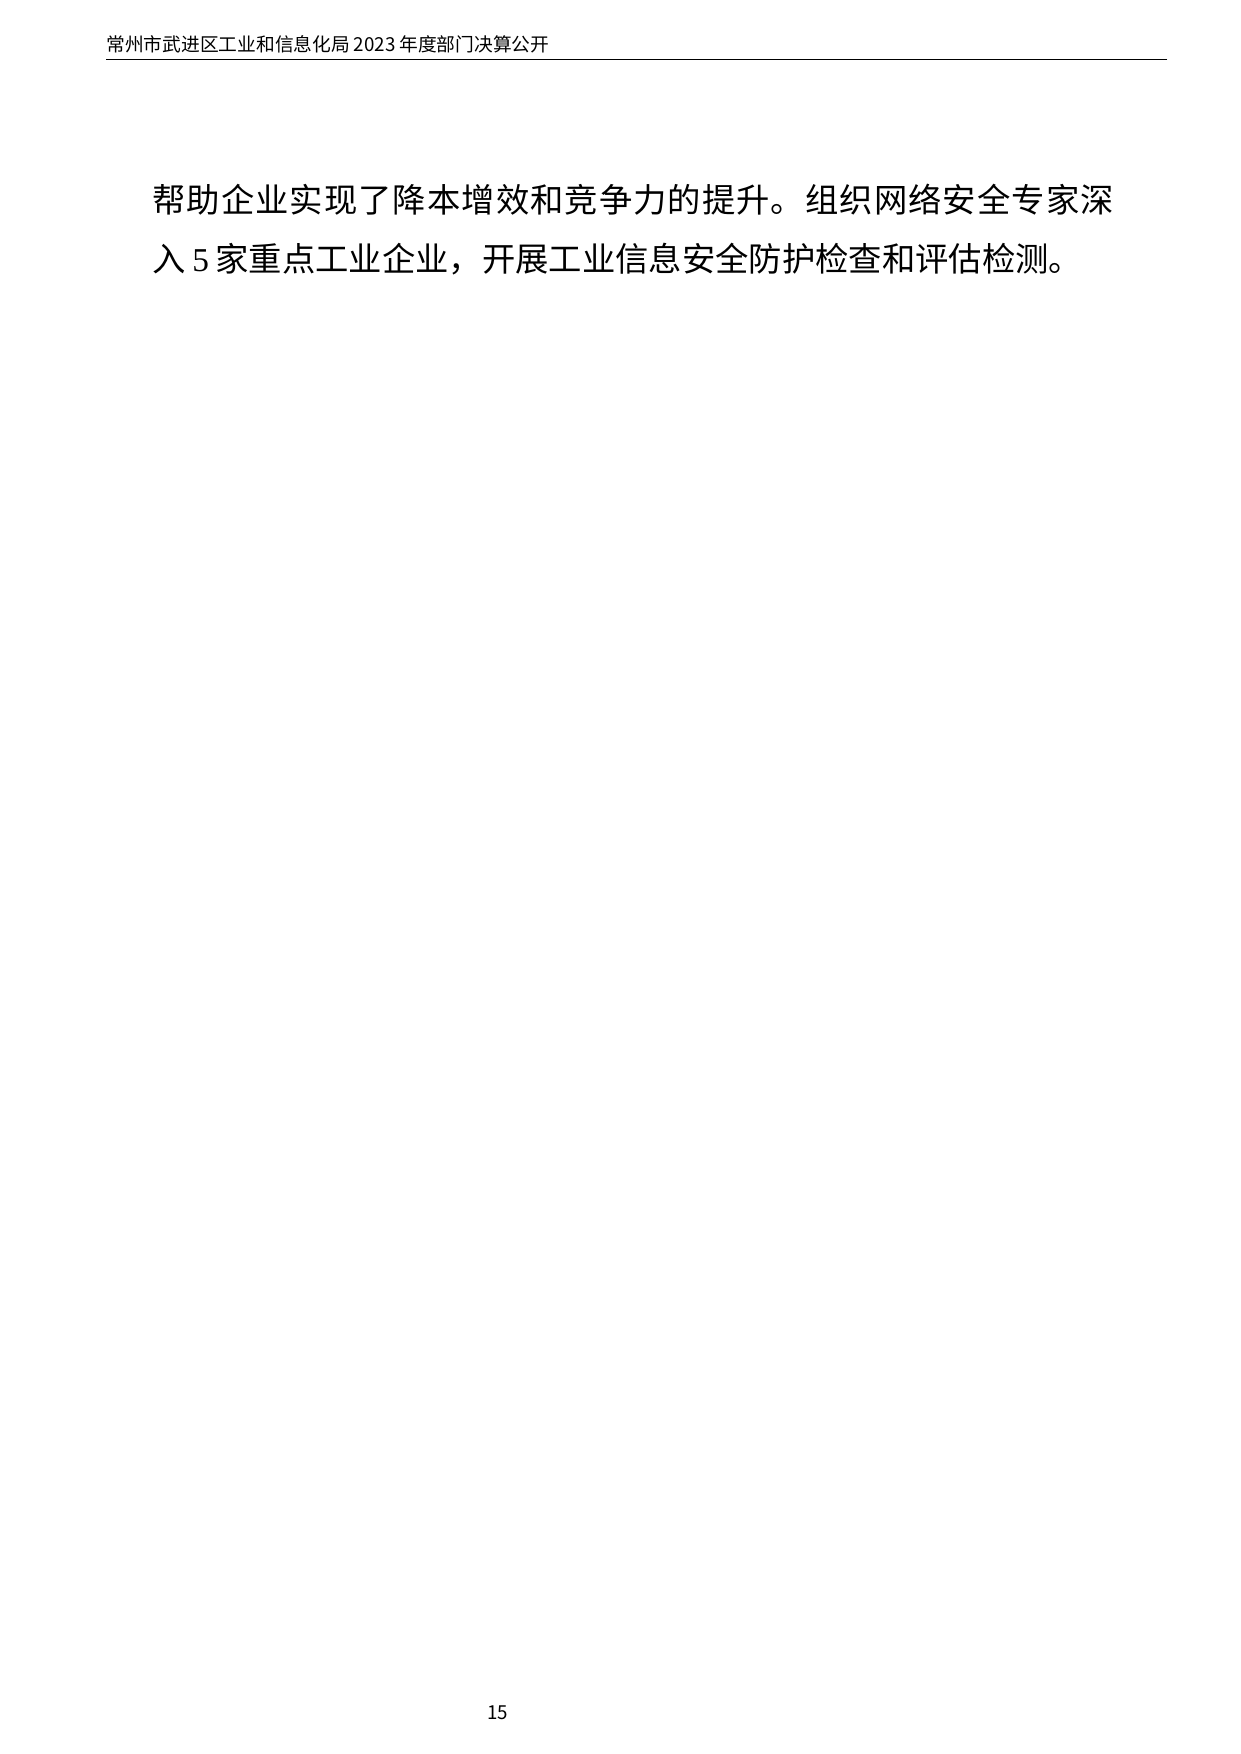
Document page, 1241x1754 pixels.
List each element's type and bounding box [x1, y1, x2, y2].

text [152, 164, 1115, 283]
